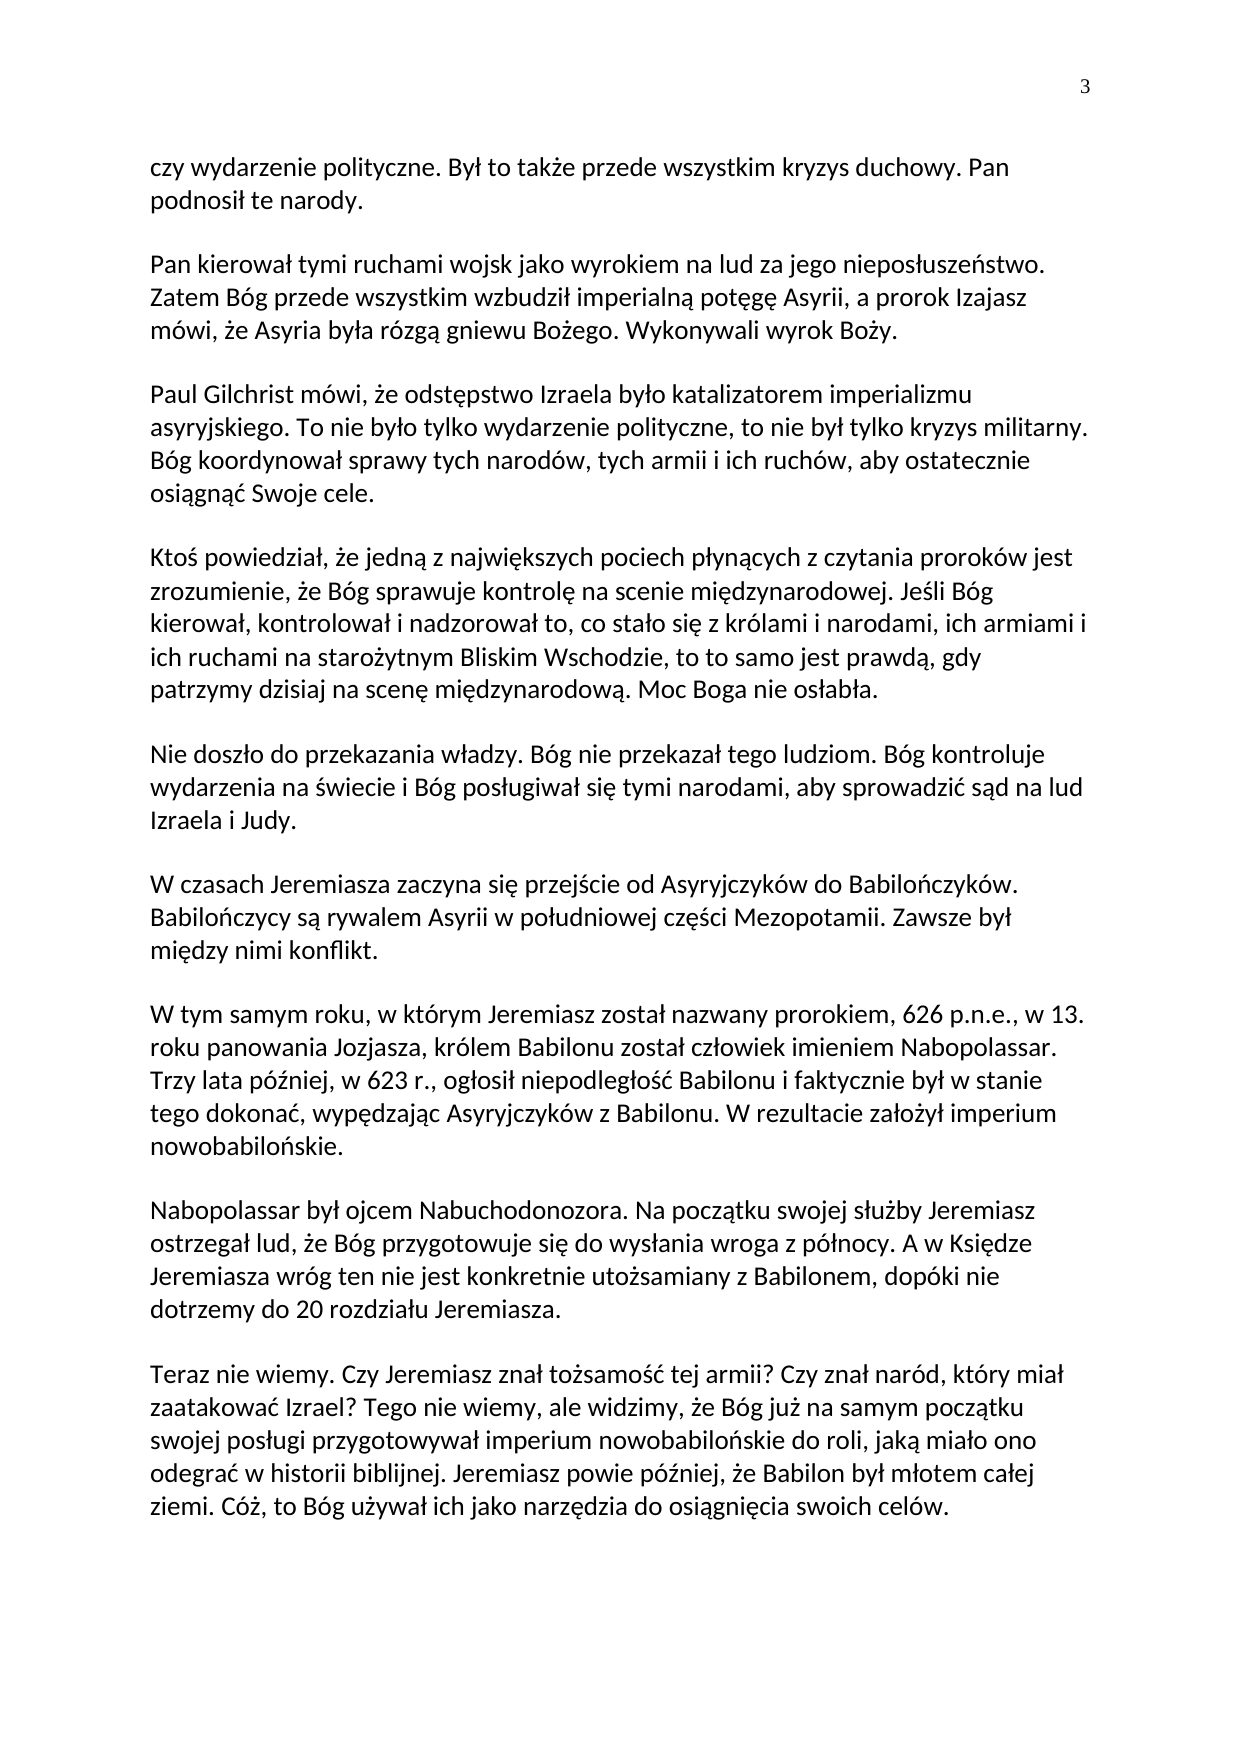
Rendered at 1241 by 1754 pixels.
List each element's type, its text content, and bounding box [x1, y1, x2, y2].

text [150, 150, 1090, 216]
text Paul Gilchrist mówi, że odstępstwo Izraela było katalizatorem imperializmu asyryjskiego. To nie było tylko wydarzenie polityczne, to nie był tylko kryzys militarny. Bóg koordynował sprawy tych narodów, tych armii i ich ruchów, aby ostatecznie osiągnąć Swoje cele. [150, 377, 1090, 509]
text W czasach Jeremiasza zaczyna się przejście od Asyryjczyków do Babilończyków. Babilończycy są rywalem Asyrii w południowej części Mezopotamii. Zawsze był między nimi konflikt. [150, 867, 1090, 966]
text Nabopolassar był ojcem Nabuchodonozora. Na początku swojej służby Jeremiasz ostrzegał lud, że Bóg przygotowuje się do wysłania wroga z północy. A w Księdze Jeremiasza wróg ten nie jest konkretnie utożsamiany z Babilonem, dopóki nie dotrzemy do 20 rozdziału Jeremiasza. [150, 1193, 1090, 1326]
text W tym samym roku, w którym Jeremiasz został nazwany prorokiem, 626 p.n.e., w 13. roku panowania Jozjasza, królem Babilonu został człowiek imieniem Nabopolassar. Trzy lata później, w 623 r., ogłosił niepodległość Babilonu i faktycznie był w stanie tego dokonać, wypędzając Asyryjczyków z Babilonu. W rezultacie założył imperium nowobabilońskie. [150, 997, 1090, 1162]
text Pan kierował tymi ruchami wojsk jako wyrokiem na lud za jego nieposłuszeństwo. Zatem Bóg przede wszystkim wzbudził imperialną potęgę Asyrii, a prorok Izajasz mówi, że Asyria była rózgą gniewu Bożego. Wykonywali wyrok Boży. [150, 247, 1090, 346]
text Nie doszło do przekazania władzy. Bóg nie przekazał tego ludziom. Bóg kontroluje wydarzenia na świecie i Bóg posługiwał się tymi narodami, aby sprowadzić sąd na lud Izraela i Judy. [150, 737, 1090, 836]
text Ktoś powiedział, że jedną z największych pociech płynących z czytania proroków jest zrozumienie, że Bóg sprawuje kontrolę na scenie międzynarodowej. Jeśli Bóg kierował, kontrolował i nadzorował to, co stało się z królami i narodami, ich armiami i ich ruchami na starożytnym Bliskim Wschodzie, to to samo jest prawdą, gdy patrzymy dzisiaj na scenę międzynarodową. Moc Boga nie osłabła. [150, 541, 1090, 706]
text Teraz nie wiemy. Czy Jeremiasz znał tożsamość tej armii? Czy znał naród, który miał zaatakować Izrael? Tego nie wiemy, ale widzimy, że Bóg już na samym początku swojej posługi przygotowywał imperium nowobabilońskie do roli, jaką miało ono odegrać w historii biblijnej. Jeremiasz powie później, że Babilon był młotem całej ziemi. Cóż, to Bóg używał ich jako narzędzia do osiągnięcia swoich celów. [150, 1357, 1090, 1522]
